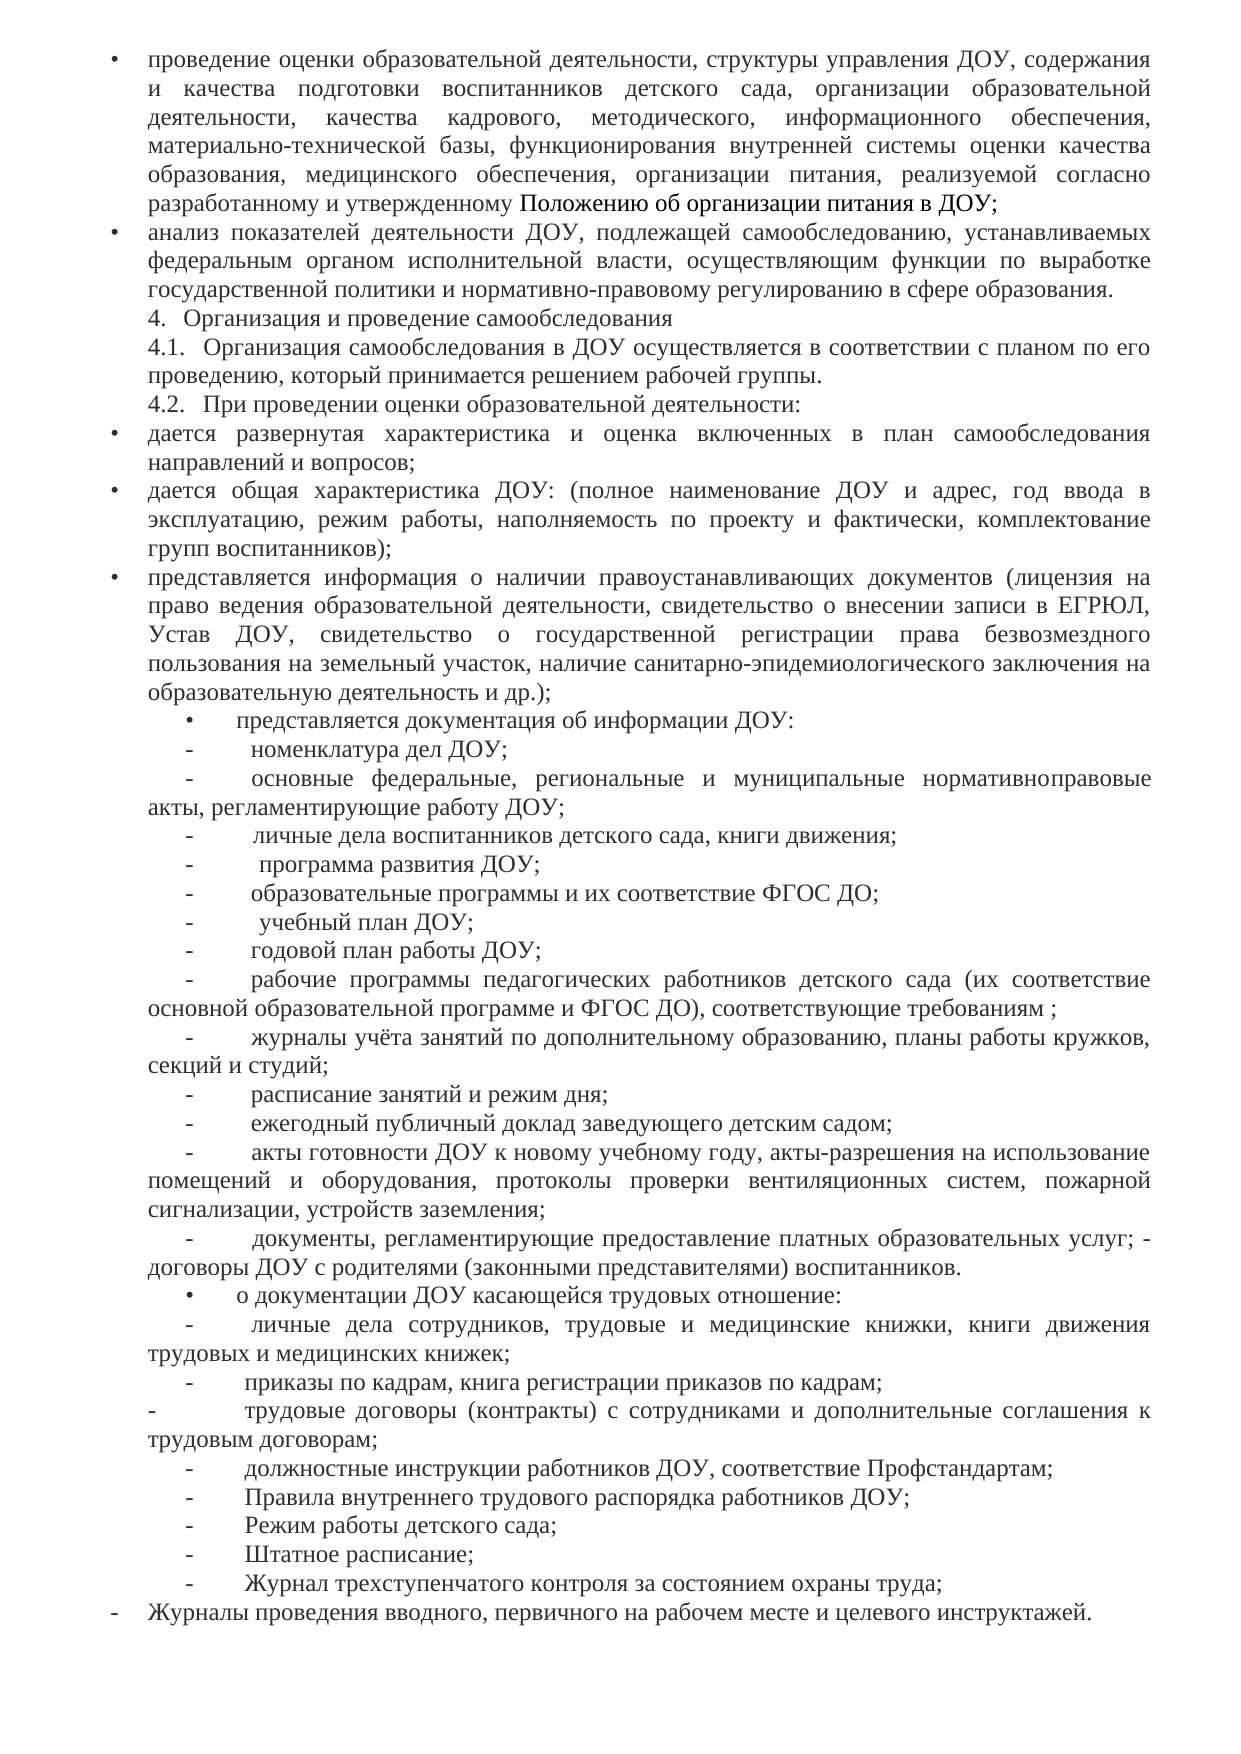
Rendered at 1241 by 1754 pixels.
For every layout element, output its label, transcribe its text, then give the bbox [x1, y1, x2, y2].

text - приказы по кадрам, книга регистрации приказов по кадрам; [148, 1367, 1152, 1396]
text - акты готовности ДОУ к новому учебному году, акты-разрешения на использование помещений и оборудования, протоколы проверки вентиляционных систем, пожарной сигнализации, устройств заземления; [148, 1137, 1152, 1223]
text - расписание занятий и режим дня; [148, 1079, 1152, 1108]
text - документы, регламентирующие предоставление платных образовательных услуг; - договоры ДОУ с родителями (законными представителями) воспитанников. [148, 1223, 1152, 1281]
text - Штатное расписание; [148, 1539, 1152, 1568]
text - программа развития ДОУ; [148, 849, 1152, 878]
text - основные федеральные, региональные и муниципальные нормативноправовые акты, регламентирующие работу ДОУ; [148, 763, 1152, 821]
text • представляется информация о наличии правоустанавливающих документов (лицензия на право ведения образовательной деятельности, свидетельство о внесении записи в ЕГРЮЛ, Устав ДОУ, свидетельство о государственной регистрации права безвозмездного пользования на земельный участок, наличие санитарно-эпидемиологического заключения на образовательную деятельность и др.); [110, 562, 1152, 706]
text - Журналы проведения вводного, первичного на рабочем месте и целевого инструктажей. [110, 1597, 1152, 1626]
text • дается развернутая характеристика и оценка включенных в план самообследования направлений и вопросов; [110, 418, 1152, 476]
text • дается общая характеристика ДОУ: (полное наименование ДОУ и адрес, год ввода в эксплуатацию, режим работы, наполняемость по проекту и фактически, комплектование групп воспитанников); [110, 476, 1152, 562]
text • о документации ДОУ касающейся трудовых отношение: [148, 1281, 1152, 1309]
text - Режим работы детского сада; [148, 1511, 1152, 1539]
text - годовой план работы ДОУ; [148, 936, 1152, 964]
text - журналы учёта занятий по дополнительному образованию, планы работы кружков, секций и студий; [148, 1022, 1152, 1079]
text - должностные инструкции работников ДОУ, соответствие Профстандартам; [148, 1453, 1152, 1482]
text - личные дела сотрудников, трудовые и медицинские книжки, книги движения трудовых и медицинских книжек; [148, 1309, 1152, 1367]
text - трудовые договоры (контракты) с сотрудниками и дополнительные соглашения к трудовым договорам; [148, 1396, 1152, 1453]
text - учебный план ДОУ; [148, 907, 1152, 936]
text 4. Организация и проведение самообследования [166, 303, 1152, 332]
text 4.1. Организация самообследования в ДОУ осуществляется в соответствии с планом по его проведению, который принимается решением рабочей группы. [148, 332, 1152, 389]
text • анализ показателей деятельности ДОУ, подлежащей самообследованию, устанавливаемых федеральным органом исполнительной власти, осуществляющим функции по выработке государственной политики и нормативно-правовому регулированию в сфере образования. [110, 217, 1152, 303]
text - рабочие программы педагогических работников детского сада (их соответствие основной образовательной программе и ФГОС ДО), соответствующие требованиям ; [148, 964, 1152, 1022]
text 4.2. При проведении оценки образовательной деятельности: [148, 389, 1152, 418]
text - ежегодный публичный доклад заведующего детским садом; [148, 1108, 1152, 1137]
text • представляется документация об информации ДОУ: [148, 706, 1152, 734]
text • проведение оценки образовательной деятельности, структуры управления ДОУ, содержания и качества подготовки воспитанников детского сада, организации образовательной деятельности, качества кадрового, методического, информационного обеспечения, материально-технической базы, функционирования внутренней системы оценки качества образования, медицинского обеспечения, организации питания, реализуемой согласно разработанному и утвержденному Положению об организации питания в ДОУ; [110, 44, 1152, 217]
text - Журнал трехступенчатого контроля за состоянием охраны труда; [148, 1568, 1152, 1597]
text - образовательные программы и их соответствие ФГОС ДО; [148, 878, 1152, 907]
text - номенклатура дел ДОУ; [148, 734, 1152, 763]
text - личные дела воспитанников детского сада, книги движения; [148, 821, 1152, 849]
text - Правила внутреннего трудового распорядка работников ДОУ; [148, 1482, 1152, 1511]
